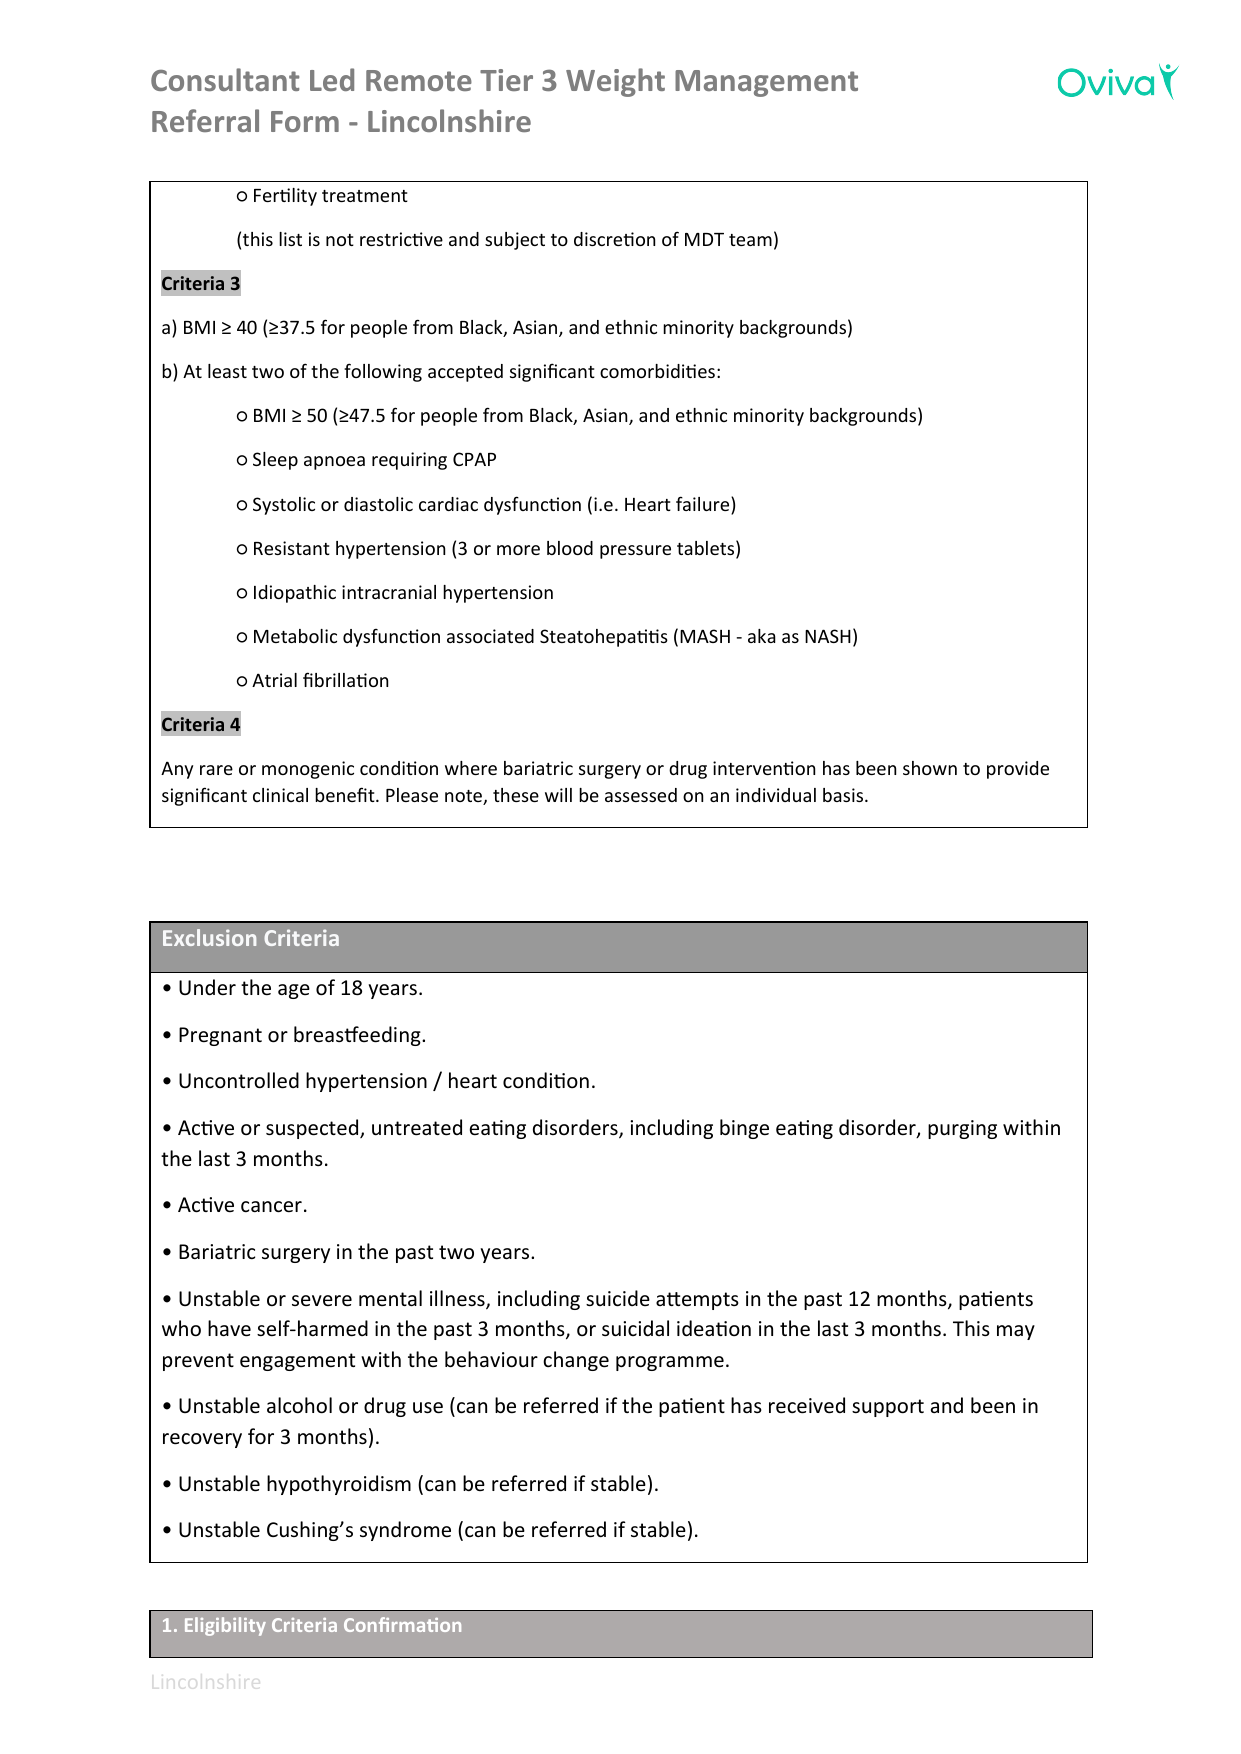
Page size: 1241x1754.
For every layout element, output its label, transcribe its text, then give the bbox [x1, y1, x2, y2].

table_header Exclusion Criteria [151, 923, 1087, 972]
table_header 1. Eligibility Criteria Confirmation [151, 1611, 1092, 1657]
table_cell • Under the age of 18 years. • Pregnant or breastfeeding. • Uncontrolled hypertension / heart condition. • Active or suspected, untreated eating disorders, including binge eating disorder, purging within the last 3 months. • Active cancer. • Bariatric surgery in the past two years. • Unstable or severe mental illness, including suicide attempts in the past 12 months, patients who have self-harmed in the past 3 months, or suicidal ideation in the last 3 months. This may prevent engagement with the behaviour change programme. • Unstable alcohol or drug use (can be referred if the patient has received support and been in recovery for 3 months). • Unstable hypothyroidism (can be referred if stable). • Unstable Cushing’s syndrome (can be referred if stable). [151, 973, 1087, 1562]
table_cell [151, 182, 1087, 827]
picture [1057, 63, 1180, 100]
